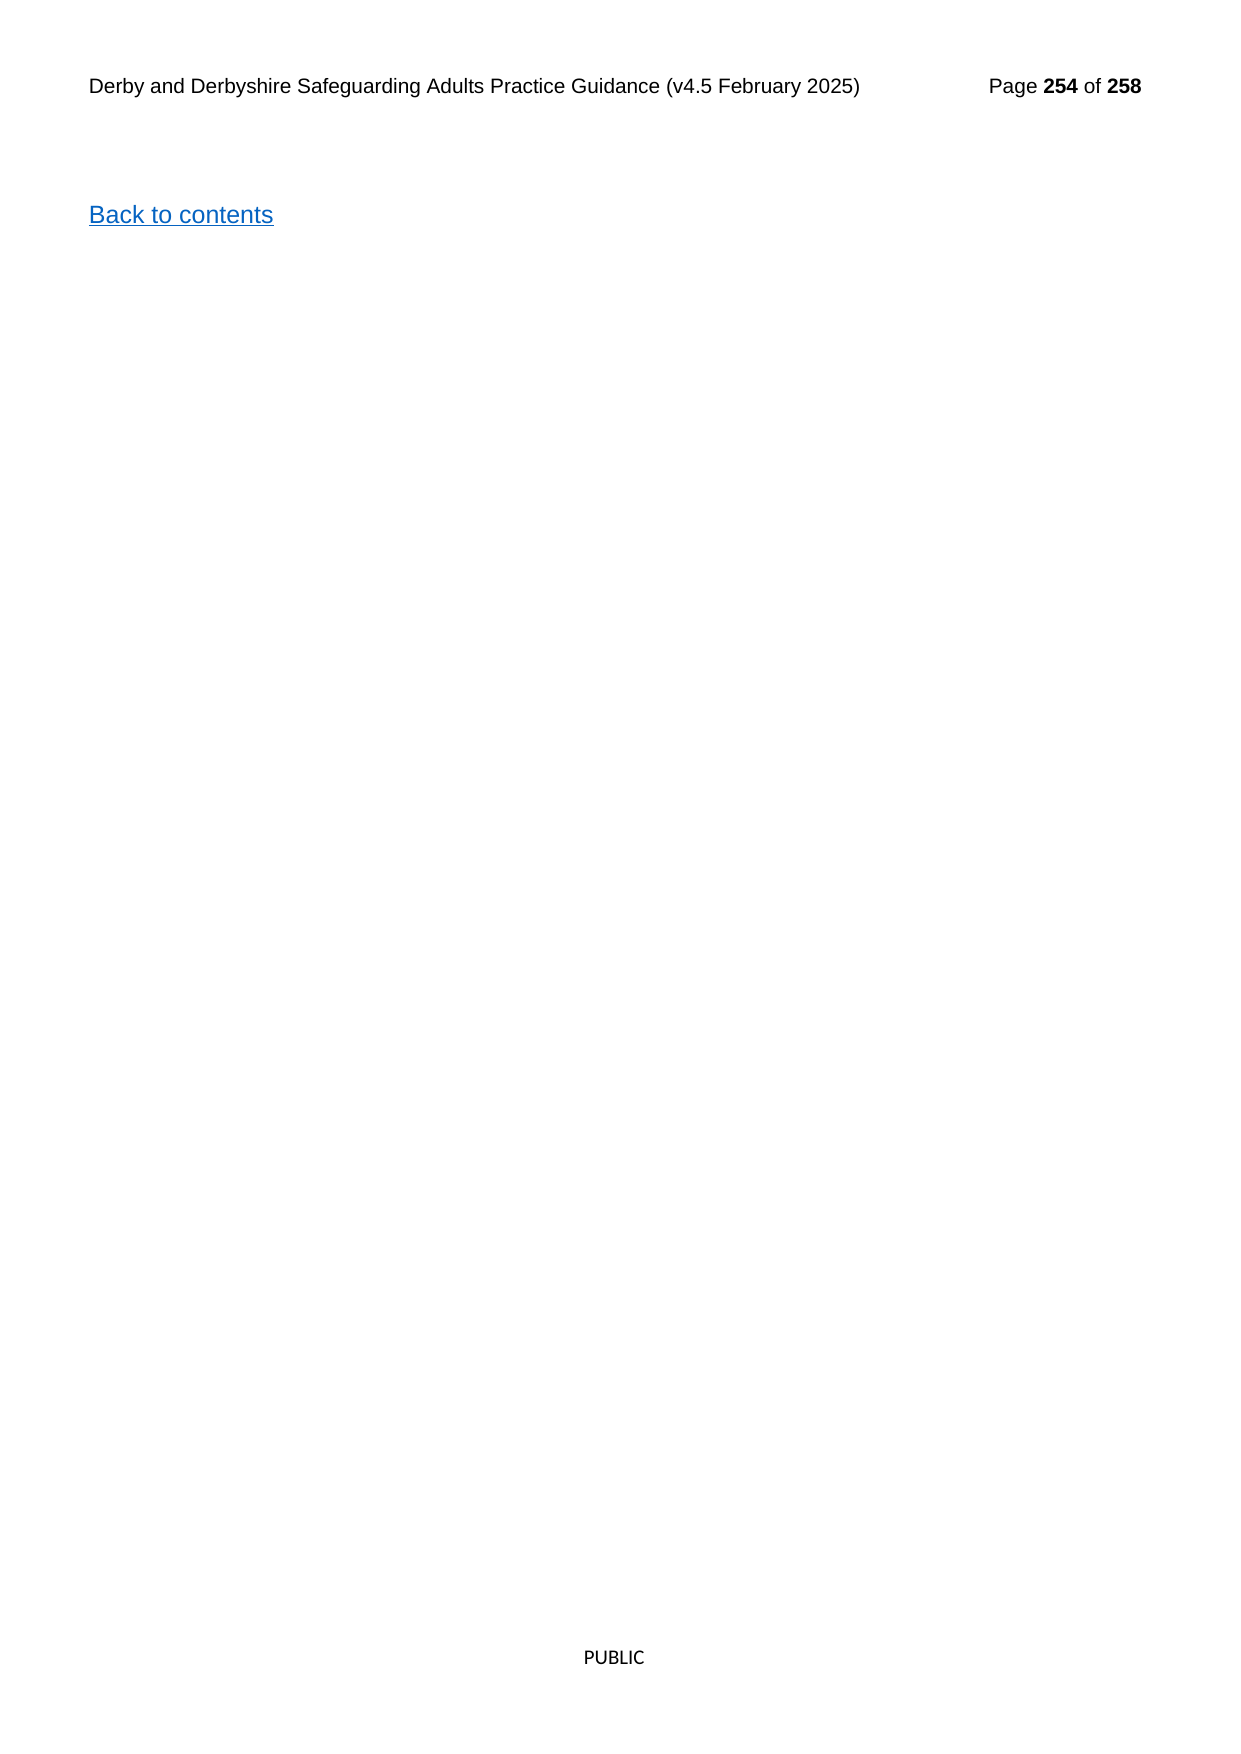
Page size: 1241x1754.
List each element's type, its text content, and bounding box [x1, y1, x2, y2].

text Back to contents [89, 200, 1152, 228]
